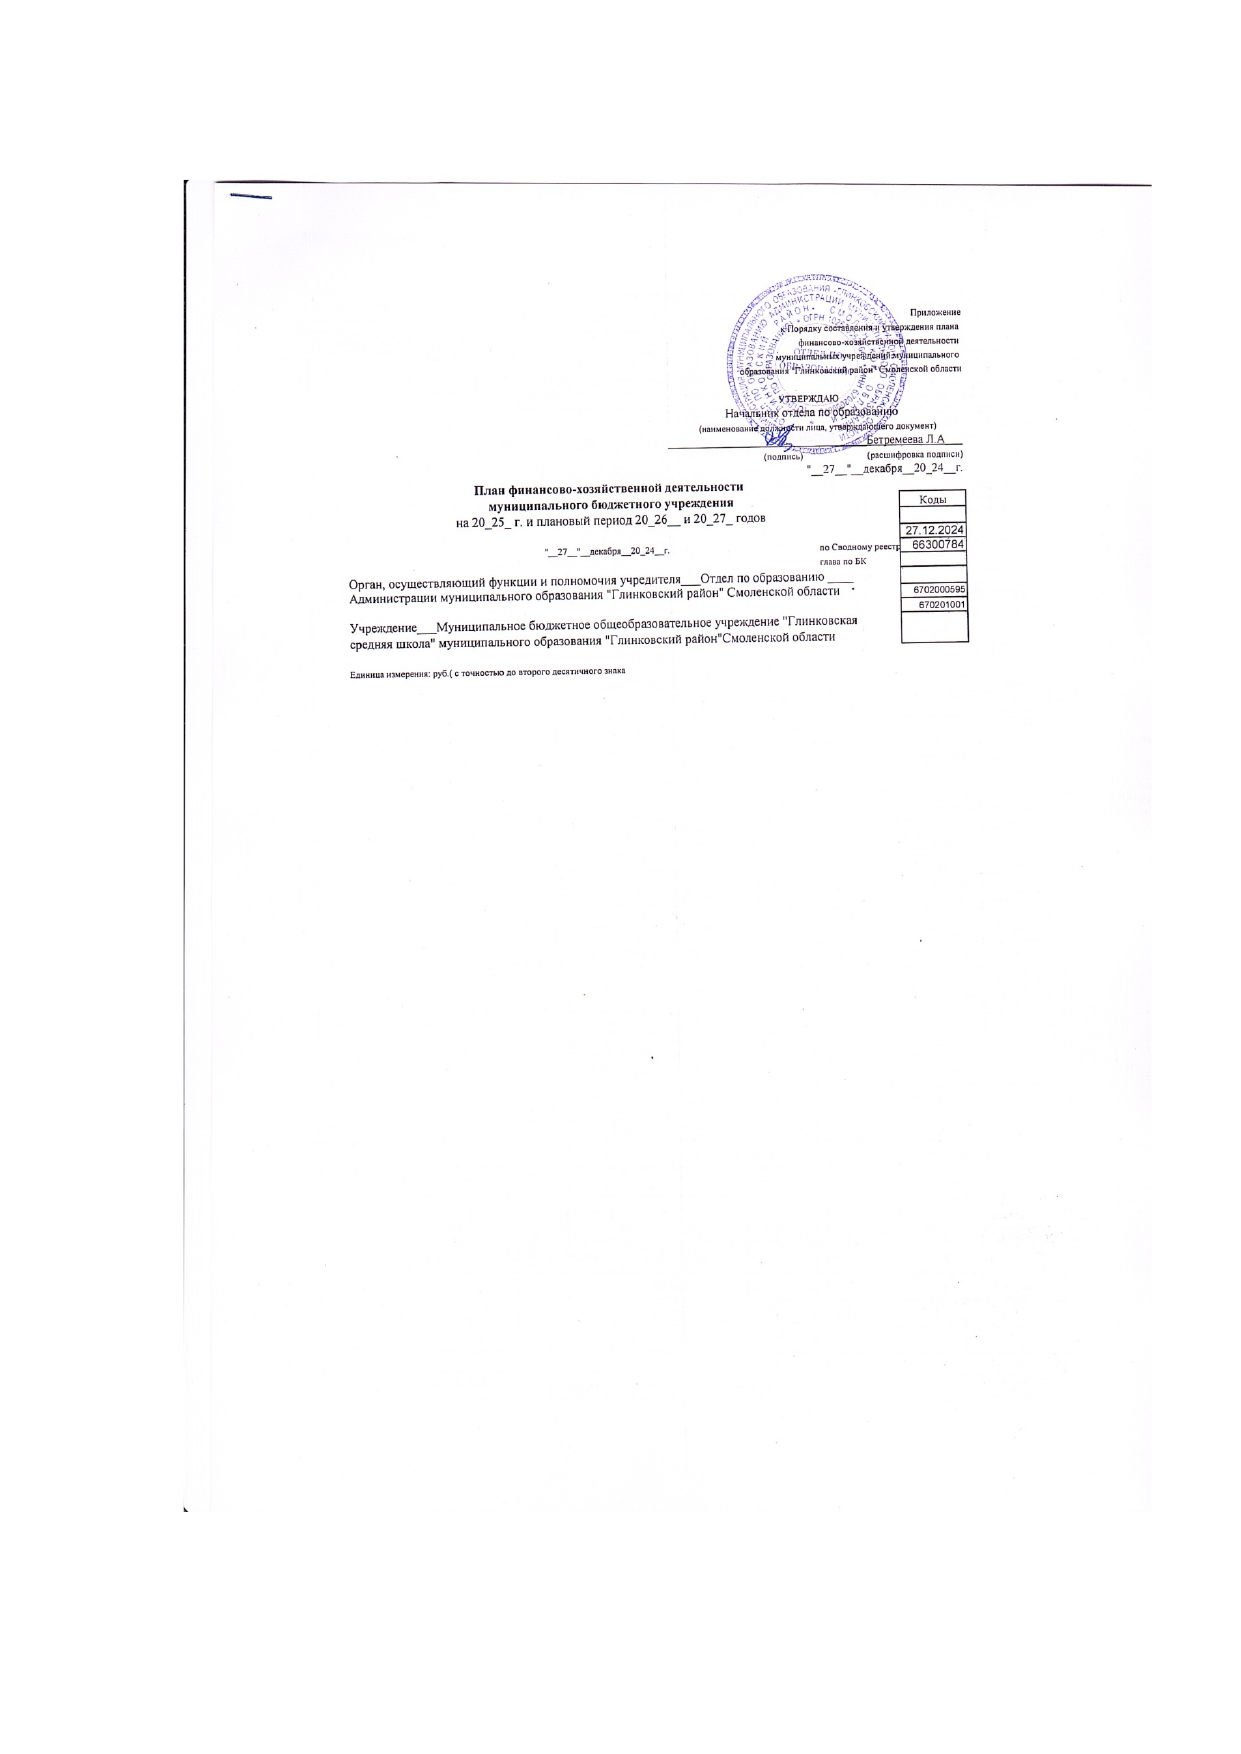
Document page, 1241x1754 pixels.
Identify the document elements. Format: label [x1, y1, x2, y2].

picture [177, 171, 1152, 1512]
